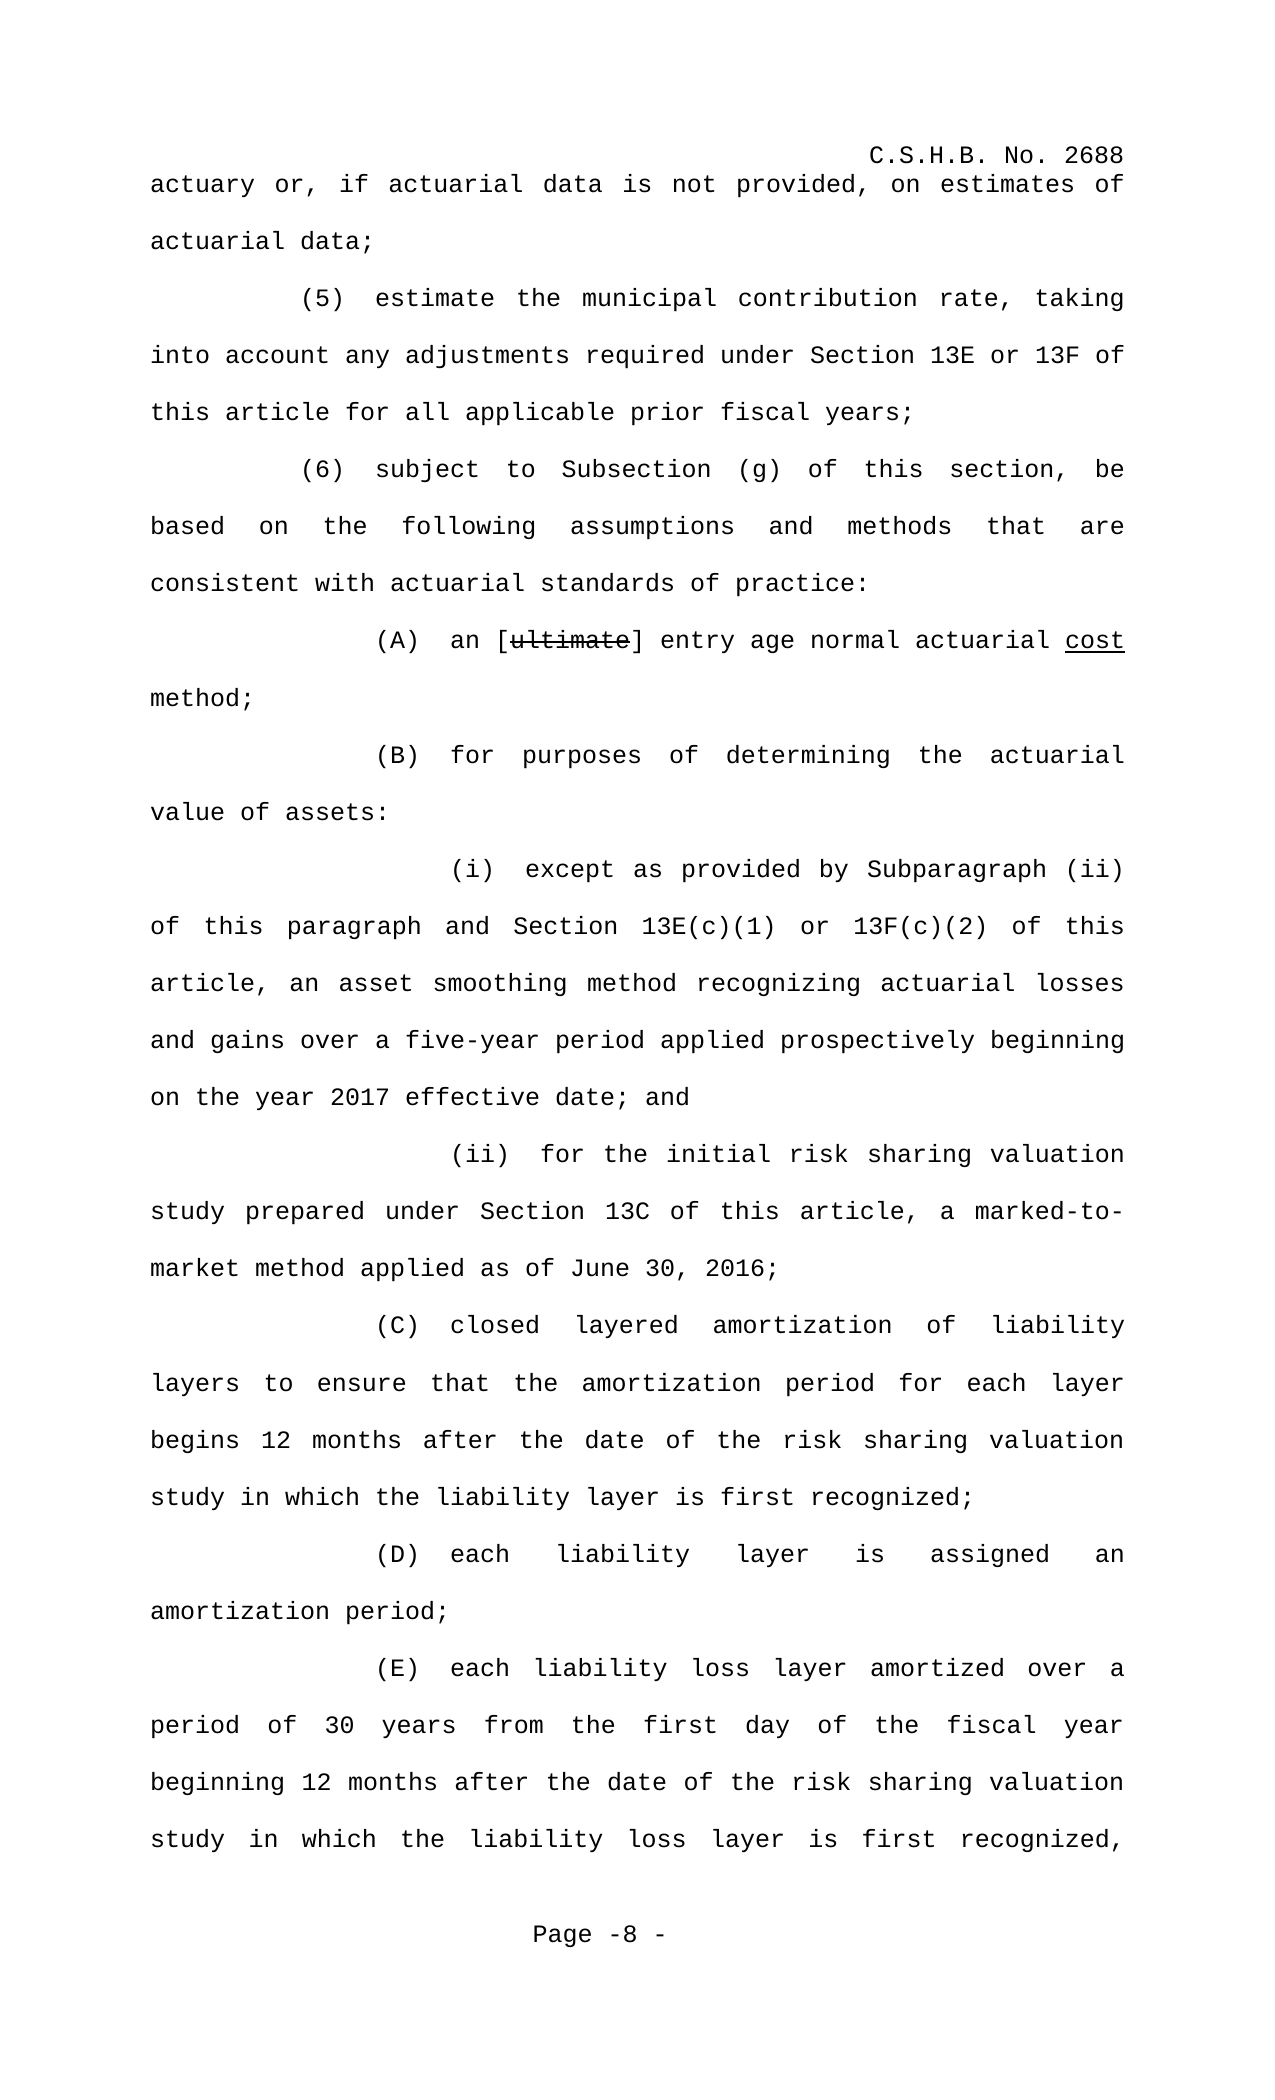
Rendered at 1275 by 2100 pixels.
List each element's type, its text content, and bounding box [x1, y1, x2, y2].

text (5) estimate the municipal contribution rate, taking into account any adjustments required under Section 13E or 13F of this article for all applicable prior fiscal years; [150, 285, 1125, 428]
text (C) closed layered amortization of liability layers to ensure that the amortization period for each layer begins 12 months after the date of the risk sharing valuation study in which the liability layer is first recognized; [150, 1313, 1125, 1513]
text (6) subject to Subsection (g) of this section, be based on the following assumptions and methods that are consistent with actuarial standards of practice: [150, 457, 1125, 599]
text (ii) for the initial risk sharing valuation study prepared under Section 13C of this article, a marked-to-market method applied as of June 30, 2016; [150, 1142, 1125, 1284]
text (A) an [ultimate] entry age normal actuarial cost method; [150, 628, 1125, 713]
text (B) for purposes of determining the actuarial value of assets: [150, 742, 1125, 828]
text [150, 1655, 1125, 1855]
text (D) each liability layer is assigned an amortization period; [150, 1541, 1125, 1627]
text (i) except as provided by Subparagraph (ii) of this paragraph and Section 13E(c)(1) or 13F(c)(2) of this article, an asset smoothing method recognizing actuarial losses and gains over a five-year period applied prospectively beginning on the year 2017 effective date; and [150, 856, 1125, 1113]
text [150, 171, 1125, 257]
